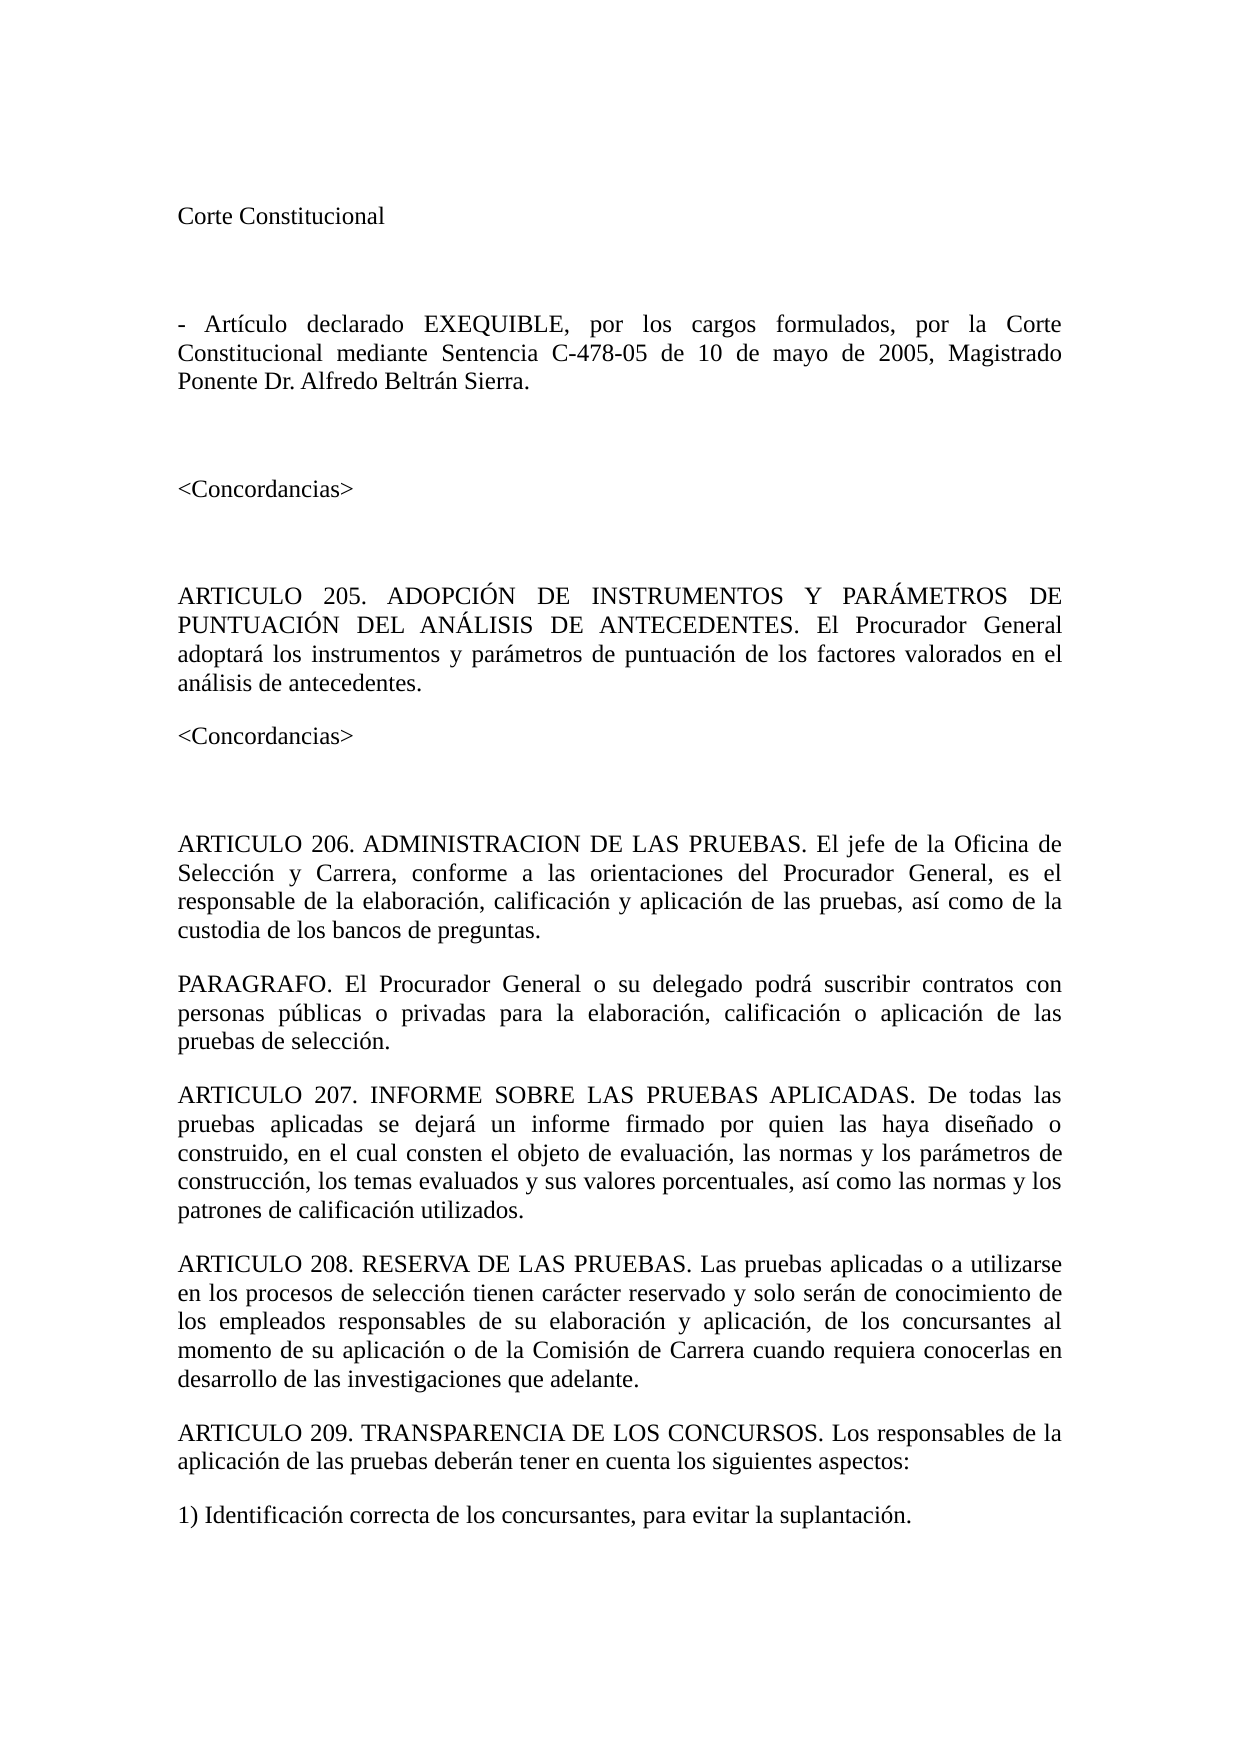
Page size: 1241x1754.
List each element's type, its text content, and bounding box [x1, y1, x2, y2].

text ARTICULO 207. INFORME SOBRE LAS PRUEBAS APLICADAS. De todas las pruebas aplicadas se dejará un informe firmado por quien las haya diseñado o construido, en el cual consten el objeto de evaluación, las normas y los parámetros de construcción, los temas evaluados y sus valores porcentuales, así como las normas y los patrones de calificación utilizados. [177, 1080, 1063, 1224]
text PARAGRAFO. El Procurador General o su delegado podrá suscribir contratos con personas públicas o privadas para la elaboración, calificación o aplicación de las pruebas de selección. [177, 969, 1063, 1055]
text ARTICULO 208. RESERVA DE LAS PRUEBAS. Las pruebas aplicadas o a utilizarse en los procesos de selección tienen carácter reservado y solo serán de conocimiento de los empleados responsables de su elaboración y aplicación, de los concursantes al momento de su aplicación o de la Comisión de Carrera cuando requiera conocerlas en desarrollo de las investigaciones que adelante. [177, 1249, 1063, 1393]
text 1) Identificación correcta de los concursantes, para evitar la suplantación. [177, 1500, 1063, 1529]
text Corte Constitucional [177, 201, 1063, 230]
text <Concordancias> [177, 474, 1063, 503]
text - Artículo declarado EXEQUIBLE, por los cargos formulados, por la Corte Constitucional mediante Sentencia C-478-05 de 10 de mayo de 2005, Magistrado Ponente Dr. Alfredo Beltrán Sierra. [177, 309, 1063, 395]
text ARTICULO 209. TRANSPARENCIA DE LOS CONCURSOS. Los responsables de la aplicación de las pruebas deberán tener en cuenta los siguientes aspectos: [177, 1418, 1063, 1475]
text <Concordancias> [177, 721, 1063, 750]
text ARTICULO 205. ADOPCIÓN DE INSTRUMENTOS Y PARÁMETROS DE PUNTUACIÓN DEL ANÁLISIS DE ANTECEDENTES. El Procurador General adoptará los instrumentos y parámetros de puntuación de los factores valorados en el análisis de antecedentes. [177, 581, 1063, 696]
text ARTICULO 206. ADMINISTRACION DE LAS PRUEBAS. El jefe de la Oficina de Selección y Carrera, conforme a las orientaciones del Procurador General, es el responsable de la elaboración, calificación y aplicación de las pruebas, así como de la custodia de los bancos de preguntas. [177, 829, 1063, 944]
